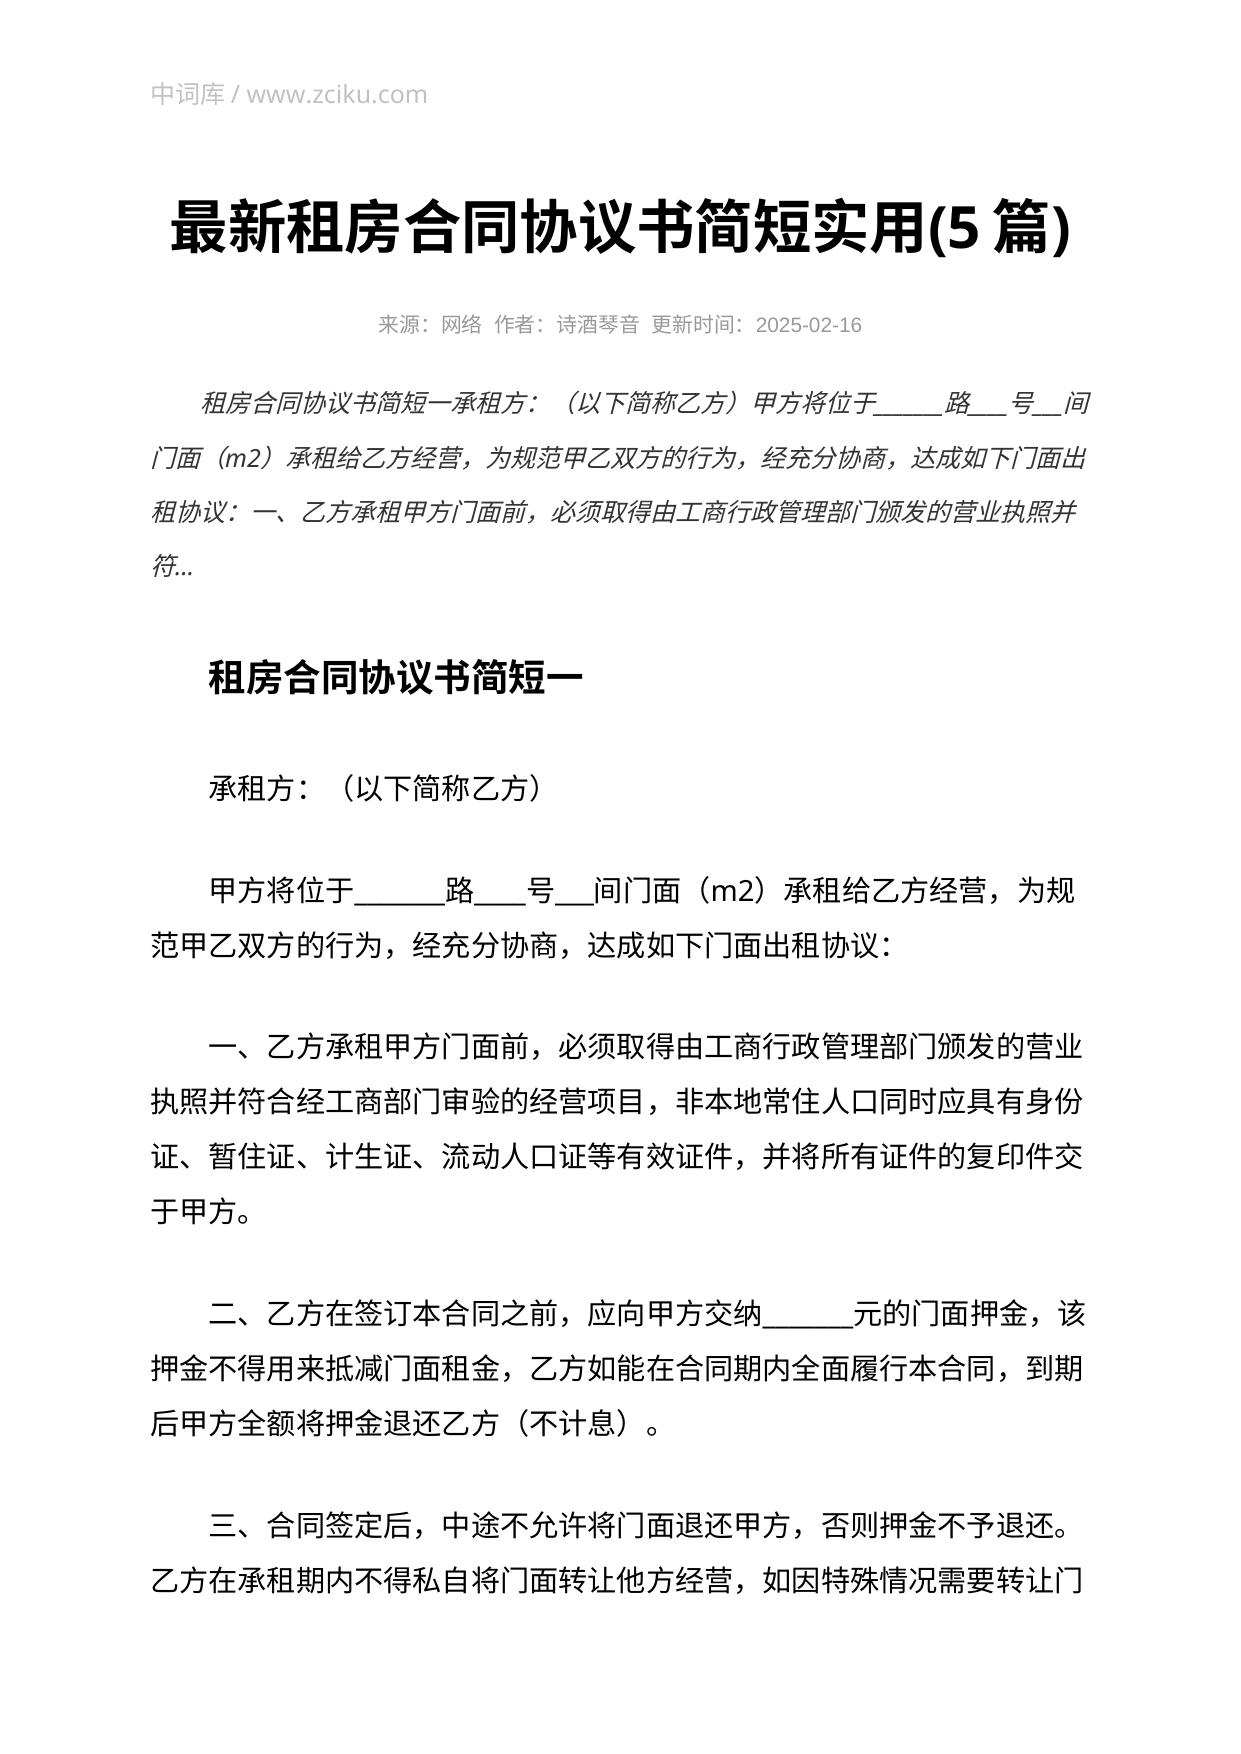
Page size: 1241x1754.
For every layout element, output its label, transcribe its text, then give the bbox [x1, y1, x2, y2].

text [150, 1502, 1090, 1599]
text 租房合同协议书简短一承租方：（以下简称乙方）甲方将位于_______路____号___间门面（m2）承租给乙方经营，为规范甲乙双方的行为，经充分协商，达成如下门面出租协议：一、乙方承租甲方门面前，必须取得由工商行政管理部门颁发的营业执照并符... [150, 384, 1090, 583]
subtitle 最新租房合同协议书简短实用(5篇) [150, 181, 1090, 266]
text 一、乙方承租甲方门面前，必须取得由工商行政管理部门颁发的营业执照并符合经工商部门审验的经营项目，非本地常住人口同时应具有身份证、暂住证、计生证、流动人口证等有效证件，并将所有证件的复印件交于甲方。 [150, 1024, 1090, 1231]
text 二、乙方在签订本合同之前，应向甲方交纳_______元的门面押金，该押金不得用来抵减门面租金，乙方如能在合同期内全面履行本合同，到期后甲方全额将押金退还乙方（不计息）。 [150, 1291, 1090, 1443]
text 甲方将位于_______路____号___间门面（m2）承租给乙方经营，为规范甲乙双方的行为，经充分协商，达成如下门面出租协议： [150, 867, 1090, 964]
text 承租方：（以下简称乙方） [150, 766, 1090, 808]
text 来源：网络 作者：诗酒琴音 更新时间：2025-02-16 [150, 313, 1090, 337]
text 租房合同协议书简短一 [150, 648, 1090, 702]
